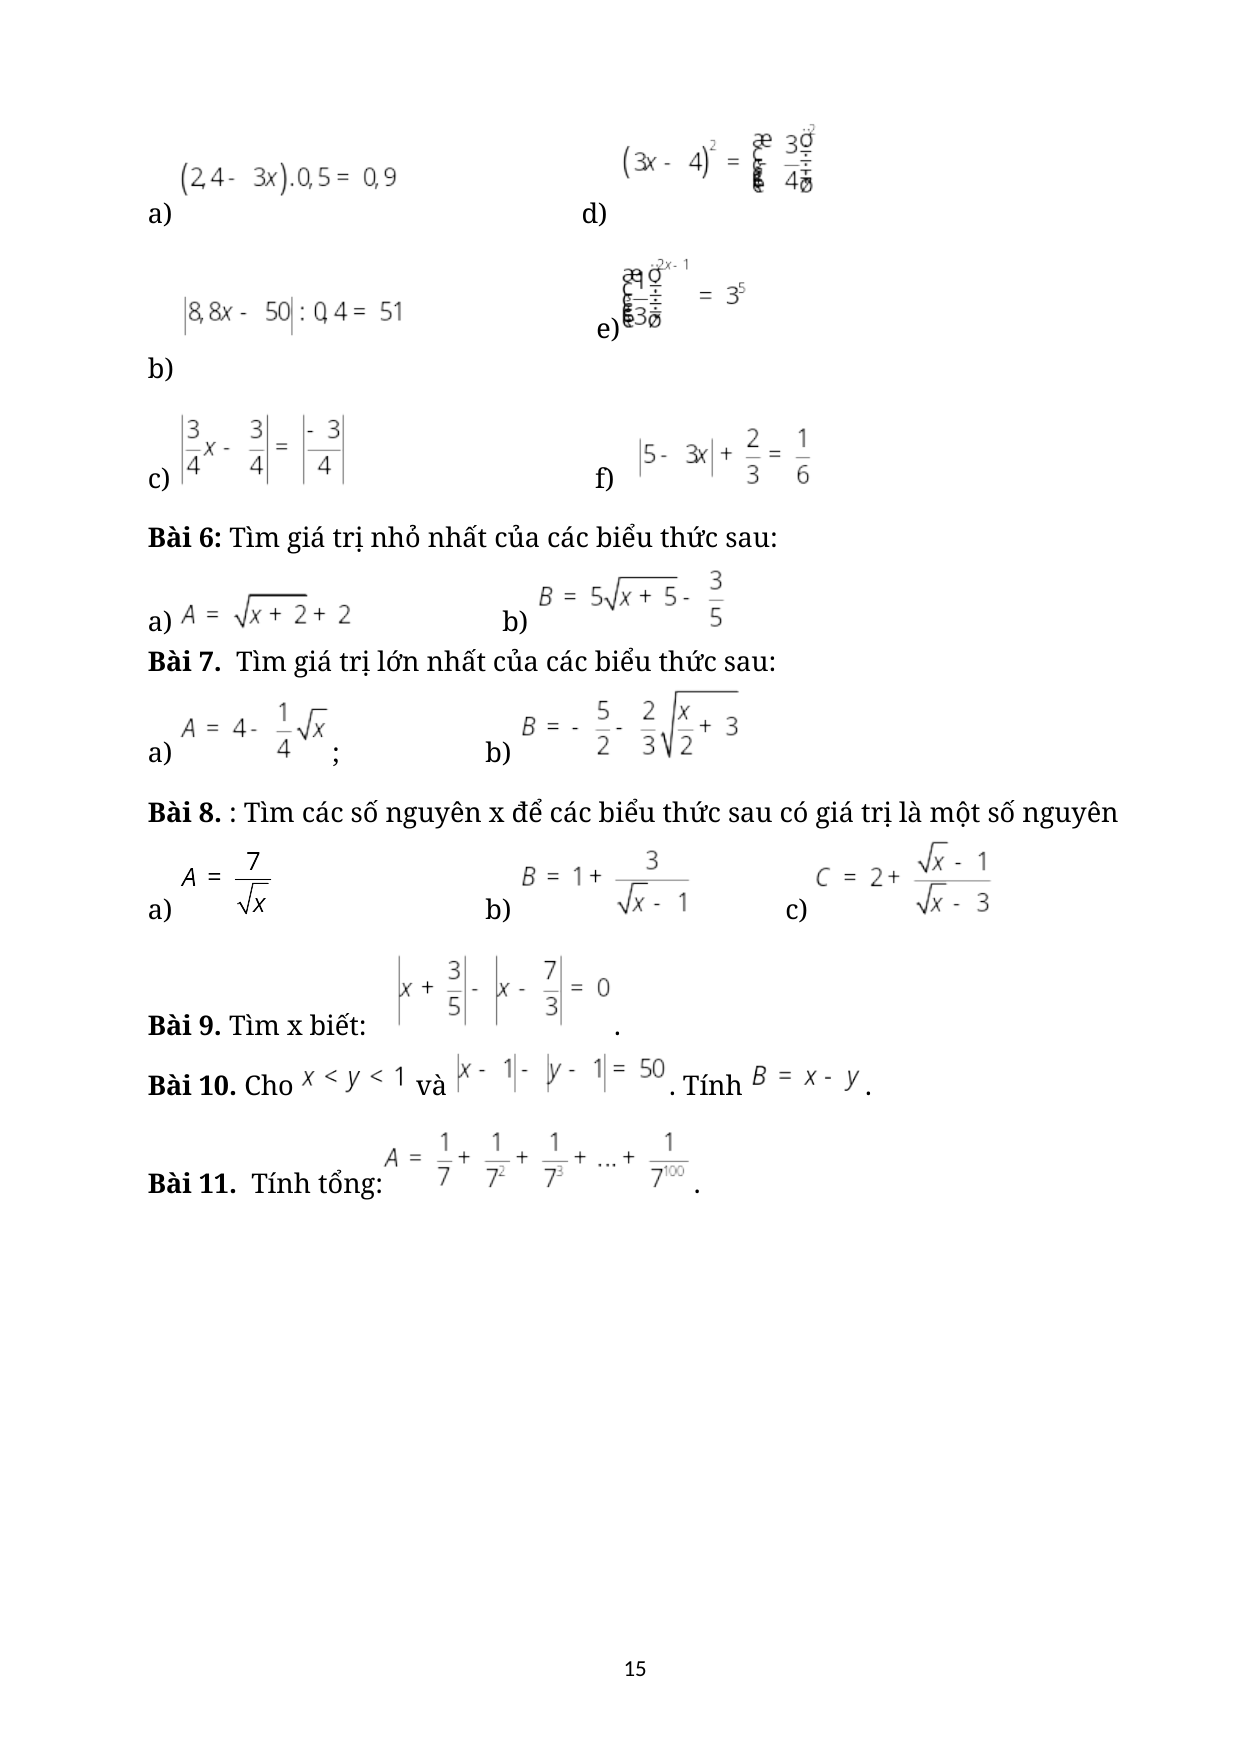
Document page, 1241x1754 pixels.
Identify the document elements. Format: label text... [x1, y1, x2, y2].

text Bài 8. : Tìm các số nguyên x để các biểu thức sau có giá trị là một số nguyên [148, 793, 1122, 830]
text c) f) [148, 409, 1122, 496]
text Bài 9. Tìm x biết: . [148, 950, 1122, 1043]
text Bài 7. Tìm giá trị lớn nhất của các biểu thức sau: [148, 642, 1122, 679]
text Bài 11. Tính tổng:. [148, 1123, 1122, 1202]
text b) e) [148, 253, 1122, 386]
list a) b) [148, 562, 1122, 639]
text a) ; b) [148, 685, 1122, 771]
text Bài 6: Tìm giá trị nhỏ nhất của các biểu thức sau: [148, 519, 1122, 556]
text a) b) c) [148, 836, 1122, 927]
text a) d) [148, 118, 1122, 232]
text Bài 10. Cho và . Tính . [148, 1050, 1122, 1103]
